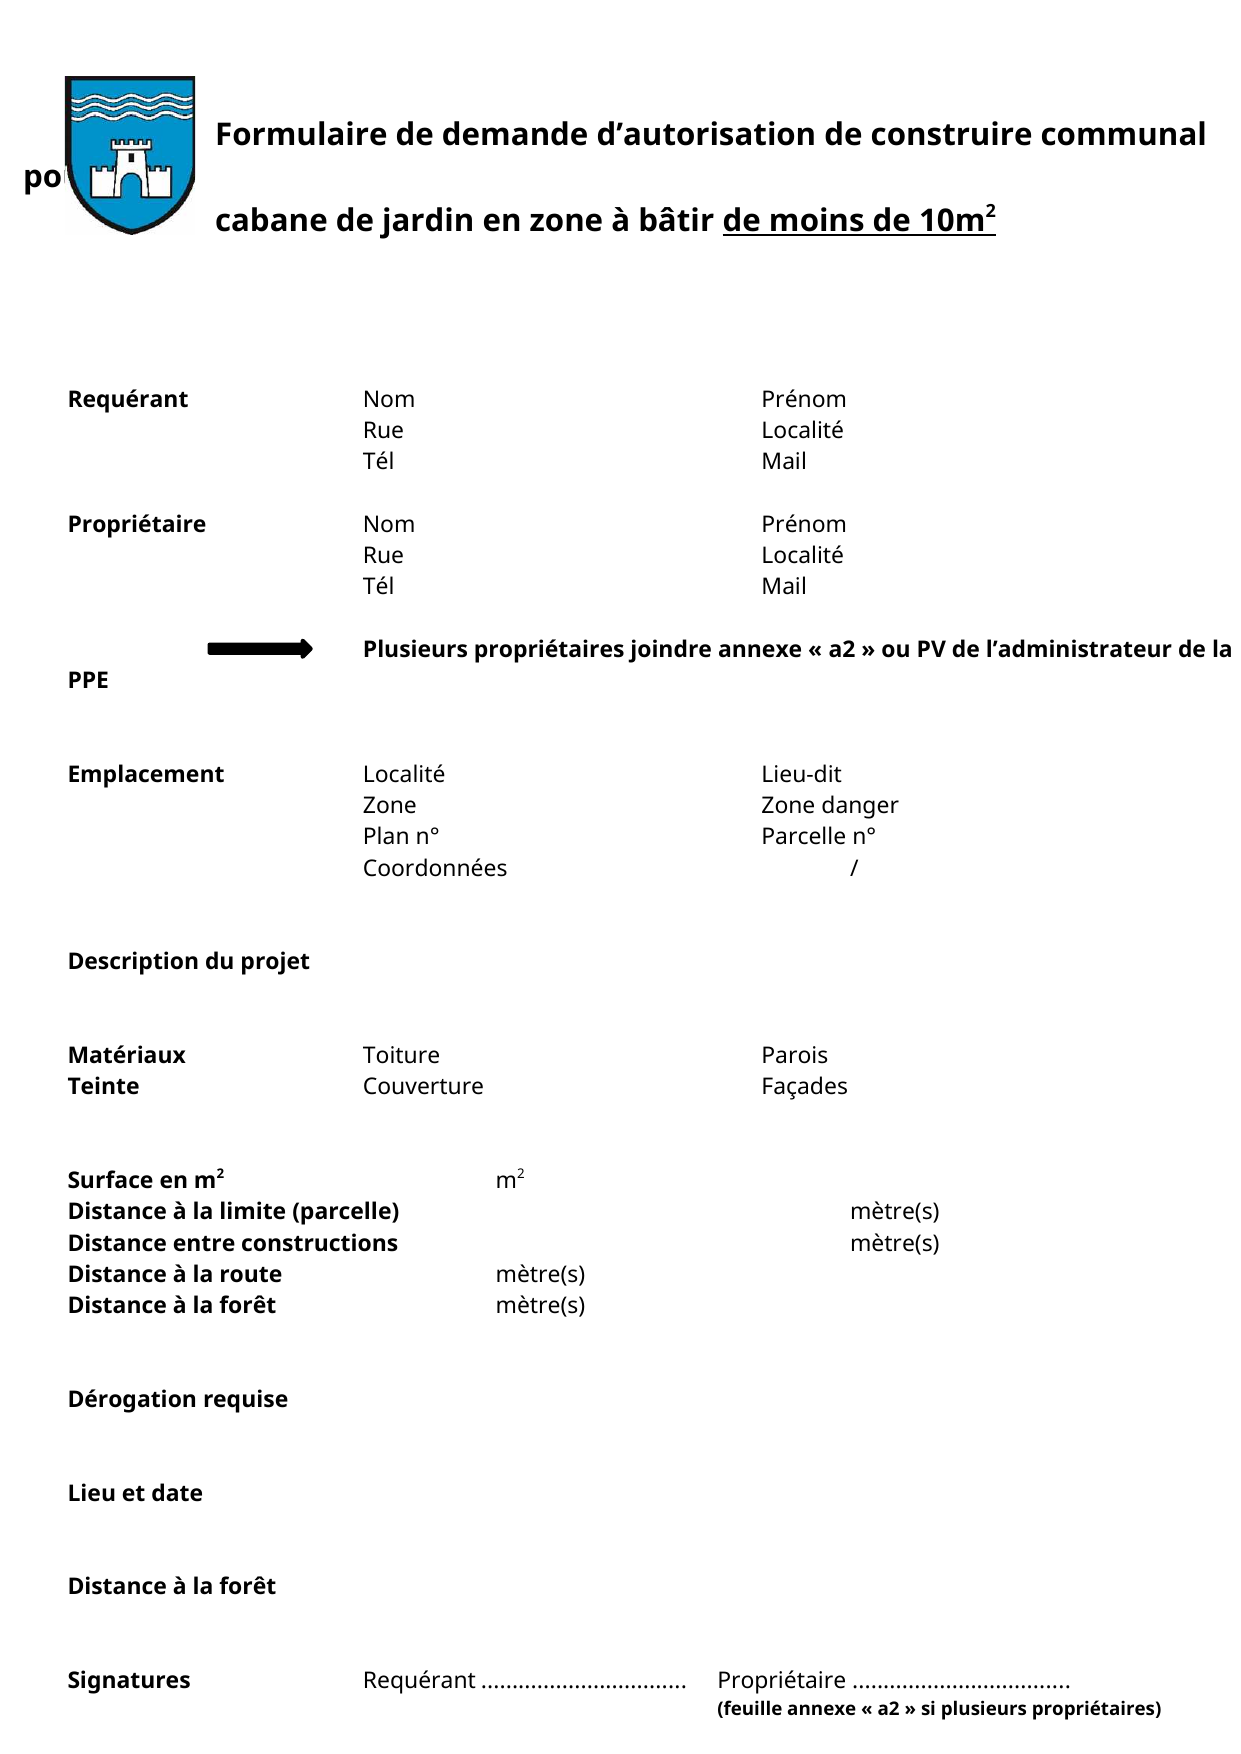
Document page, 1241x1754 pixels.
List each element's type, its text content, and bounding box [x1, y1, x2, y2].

text Distance à la forêt [67, 1570, 1240, 1601]
text Distance à la route mètre(s) [67, 1258, 1240, 1289]
text Distance à la forêt mètre(s) [67, 1289, 1240, 1320]
text Plusieurs propriétaires joindre annexe « a2 » ou PV de l’administrateur de la PPE [67, 633, 1240, 695]
text Lieu et date [67, 1476, 1240, 1508]
text Description du projet [67, 945, 1240, 976]
text Propriétaire Nom Prénom [67, 508, 1240, 539]
text Dérogation requise [67, 1383, 1240, 1414]
picture [64, 76, 196, 235]
text Distance à la limite (parcelle) mètre(s) [67, 1195, 1240, 1226]
text Tél Mail [67, 445, 1240, 476]
text Emplacement Localité Lieu-dit [67, 758, 1240, 789]
text Rue Localité [67, 414, 1240, 445]
text (feuille annexe « a2 » si plusieurs propriétaires) [67, 1695, 1240, 1721]
text Signatures Requérant Propriétaire [67, 1664, 1240, 1695]
text Rue Localité [67, 539, 1240, 570]
text Coordonnées / [67, 851, 1240, 883]
text Distance entre constructions mètre(s) [67, 1226, 1240, 1258]
text Plan n° Parcelle n° [67, 820, 1240, 851]
text Tél Mail [67, 570, 1240, 601]
text Matériaux Toiture Parois [67, 1039, 1240, 1070]
text Surface en m2 m2 [67, 1164, 1240, 1195]
text Teinte Couverture Façades [67, 1070, 1240, 1101]
text Formulaire de demande d’autorisation de construire communal pour une [196, 112, 1215, 197]
text Requérant Nom Prénom [67, 383, 1240, 414]
text Zone Zone danger [67, 789, 1240, 820]
text cabane de jardin en zone à bâtir de moins de 10m2 [23, 198, 1215, 241]
